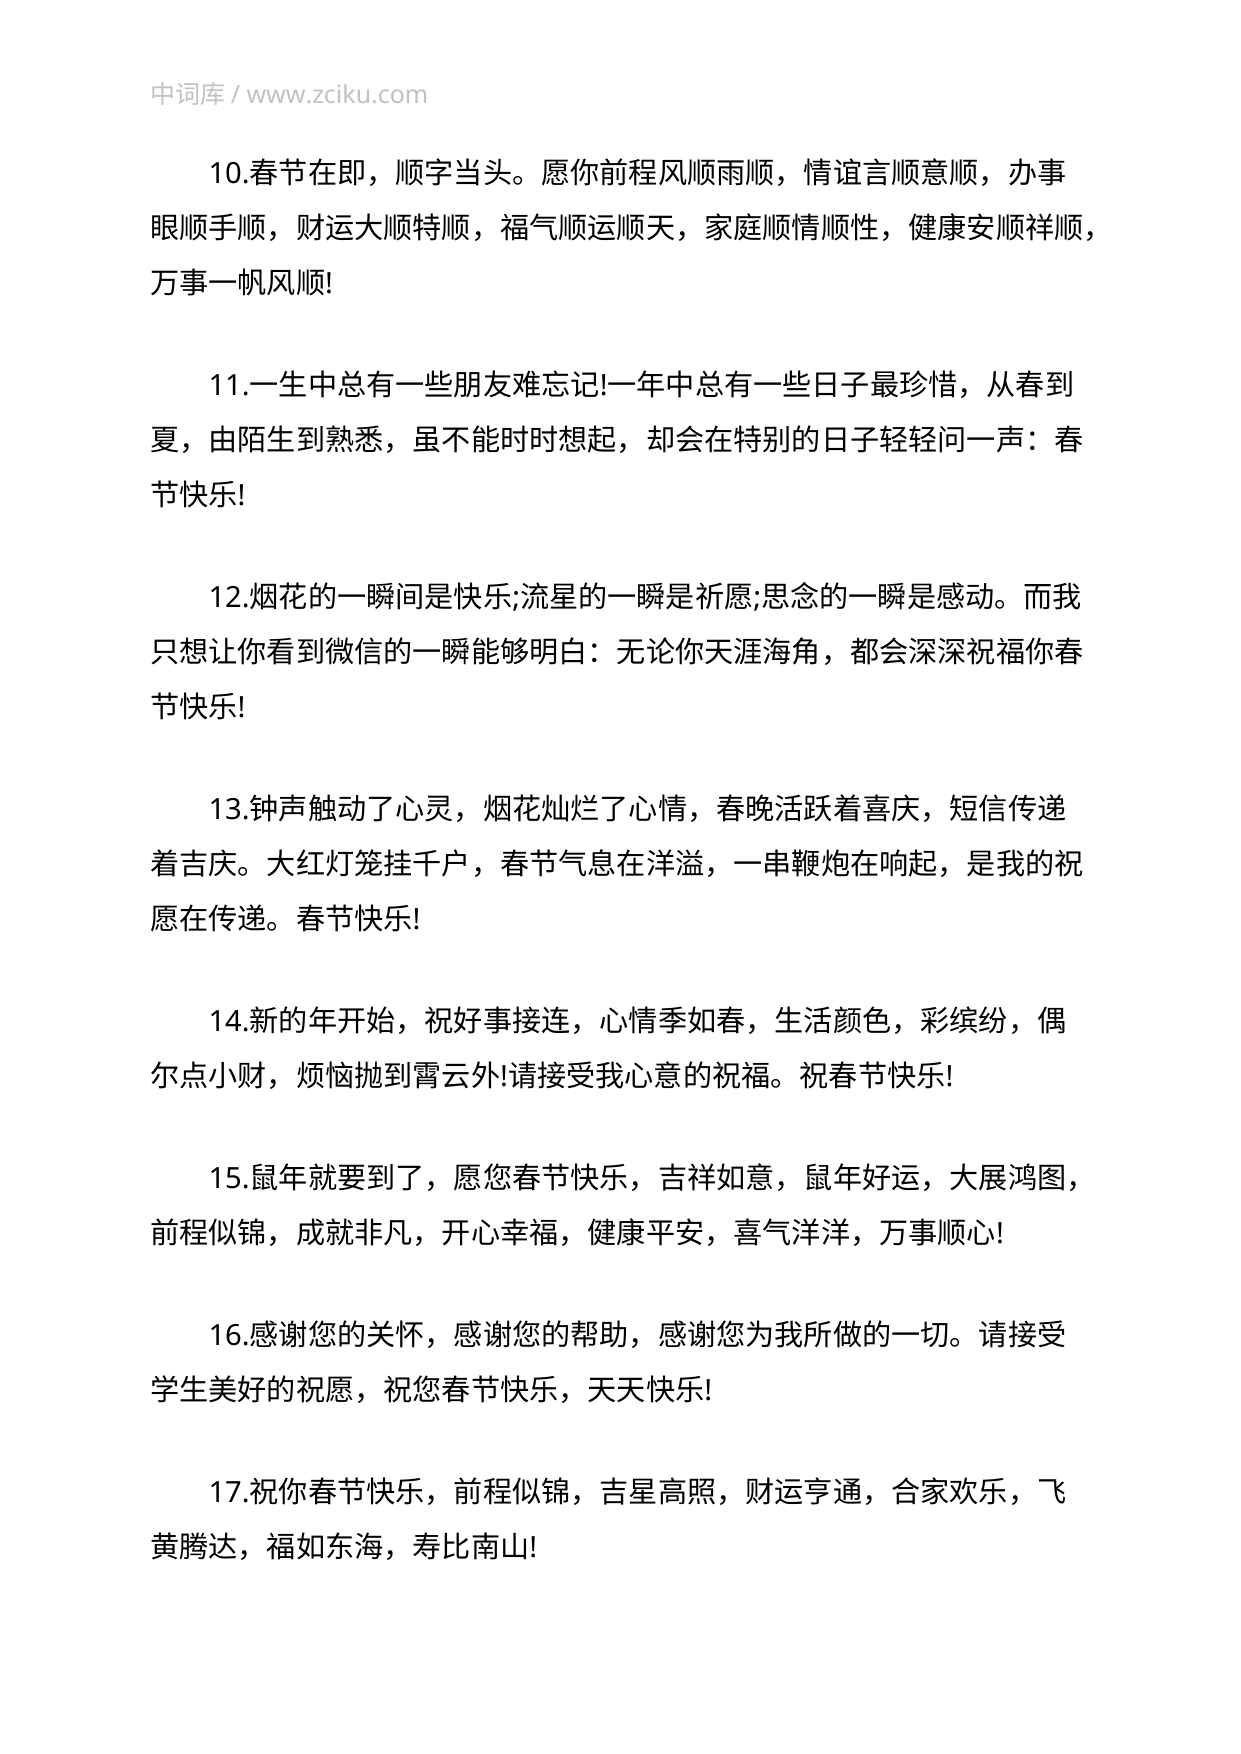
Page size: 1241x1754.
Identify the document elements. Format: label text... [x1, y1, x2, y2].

text 14.新的年开始，祝好事接连，心情季如春，生活颜色，彩缤纷，偶尔点小财，烦恼抛到霄云外!请接受我心意的祝福。祝春节快乐! [150, 997, 1090, 1095]
text 16.感谢您的关怀，感谢您的帮助，感谢您为我所做的一切。请接受学生美好的祝愿，祝您春节快乐，天天快乐! [150, 1311, 1090, 1409]
text 15.鼠年就要到了，愿您春节快乐，吉祥如意，鼠年好运，大展鸿图，前程似锦，成就非凡，开心幸福，健康平安，喜气洋洋，万事顺心! [150, 1154, 1090, 1252]
text 17.祝你春节快乐，前程似锦，吉星高照，财运亨通，合家欢乐，飞黄腾达，福如东海，寿比南山! [150, 1468, 1090, 1566]
text 10.春节在即，顺字当头。愿你前程风顺雨顺，情谊言顺意顺，办事眼顺手顺，财运大顺特顺，福气顺运顺天，家庭顺情顺性，健康安顺祥顺，万事一帆风顺! [150, 150, 1090, 302]
text 13.钟声触动了心灵，烟花灿烂了心情，春晚活跃着喜庆，短信传递着吉庆。大红灯笼挂千户，春节气息在洋溢，一串鞭炮在响起，是我的祝愿在传递。春节快乐! [150, 786, 1090, 938]
text 12.烟花的一瞬间是快乐;流星的一瞬是祈愿;思念的一瞬是感动。而我只想让你看到微信的一瞬能够明白：无论你天涯海角，都会深深祝福你春节快乐! [150, 574, 1090, 726]
text 11.一生中总有一些朋友难忘记!一年中总有一些日子最珍惜，从春到夏，由陌生到熟悉，虽不能时时想起，却会在特别的日子轻轻问一声：春节快乐! [150, 362, 1090, 514]
